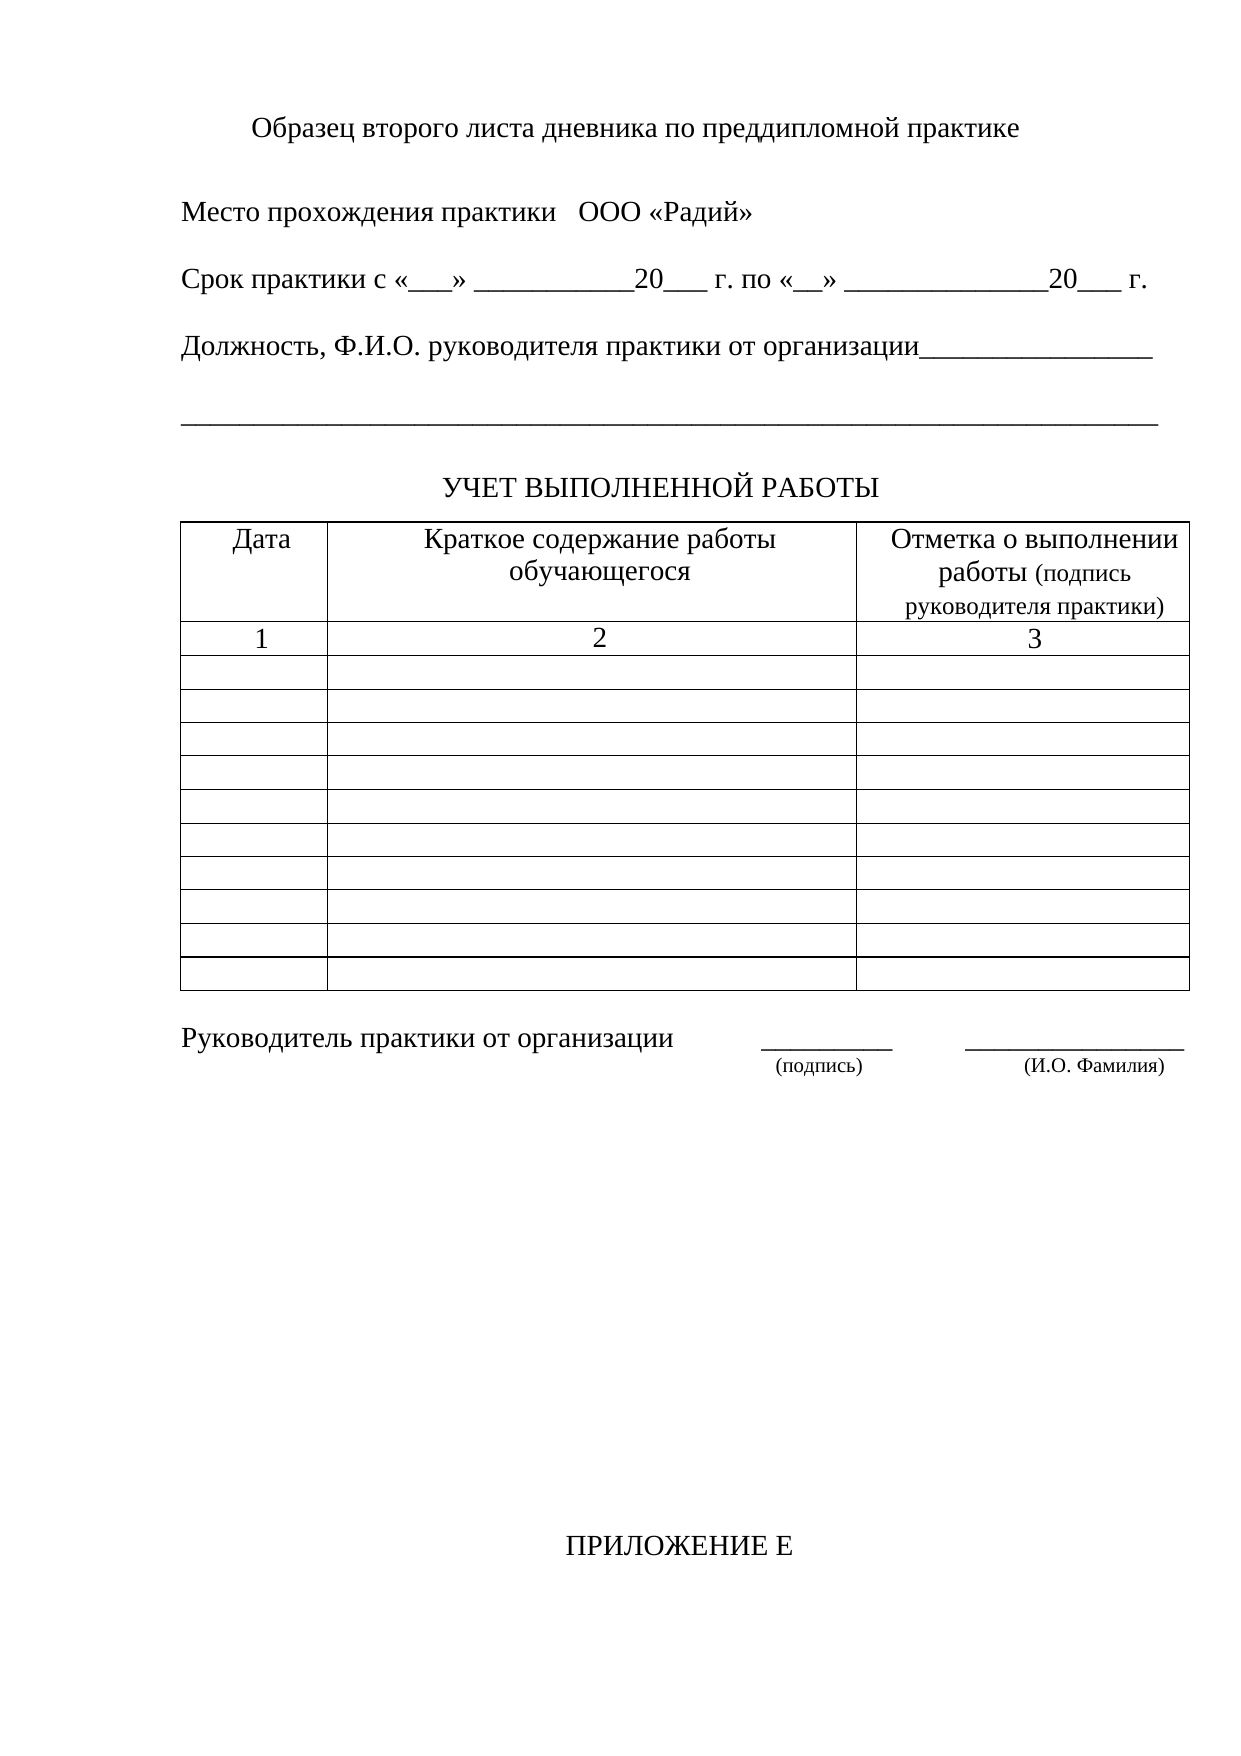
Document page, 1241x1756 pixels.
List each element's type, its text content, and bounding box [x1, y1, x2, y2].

table_header Дата [181, 523, 327, 621]
table_cell [181, 690, 327, 722]
table_cell [181, 924, 327, 956]
table_cell [181, 958, 327, 990]
table_header Краткое содержание работы обучающегося [328, 523, 856, 621]
table_cell [857, 656, 1189, 688]
table_cell [181, 723, 327, 755]
table_cell [328, 656, 856, 688]
table_header Отметка о выполнении работы (подпись руководителя практики) [857, 523, 1189, 621]
text Срок практики с «___» ___________20___ г. по «__» ______________20___ г. [181, 261, 1155, 295]
table_cell [328, 756, 856, 789]
table_cell [857, 723, 1189, 755]
text УЧЕТ ВЫПОЛНЕННОЙ РАБОТЫ [151, 470, 1170, 504]
table_cell [181, 790, 327, 822]
table_cell [328, 790, 856, 822]
table_cell [328, 890, 856, 923]
table_cell [857, 824, 1189, 856]
table_cell [328, 690, 856, 722]
text (подпись) (И.О. Фамилия) [166, 1053, 1170, 1077]
table_cell [857, 890, 1189, 923]
table_cell [857, 690, 1189, 722]
table_cell [181, 756, 327, 789]
table_cell 2 [328, 622, 856, 655]
text ПРИЛОЖЕНИЕ Е [251, 1528, 1108, 1562]
text ___________________________________________________________________ [181, 396, 1184, 429]
table_cell [181, 890, 327, 923]
table_cell [181, 857, 327, 889]
text Образец второго листа дневника по преддипломной практике [181, 110, 1170, 144]
table_cell [857, 756, 1189, 789]
table_cell 3 [857, 622, 1189, 655]
table_cell [328, 958, 856, 990]
table_cell 1 [181, 622, 327, 655]
table_cell [181, 824, 327, 856]
table_cell [857, 857, 1189, 889]
table_cell [857, 790, 1189, 822]
table_cell [181, 656, 327, 688]
table_cell [857, 924, 1189, 956]
text Должность, Ф.И.О. руководителя практики от организации________________ [181, 328, 1155, 362]
text Место прохождения практики ООО «Радий» [181, 194, 1240, 228]
table_cell [328, 723, 856, 755]
table_cell [328, 824, 856, 856]
table_cell [328, 857, 856, 889]
table_cell [857, 958, 1189, 990]
text Руководитель практики от организации _________ _______________ [181, 1020, 1240, 1053]
table_cell [328, 924, 856, 956]
